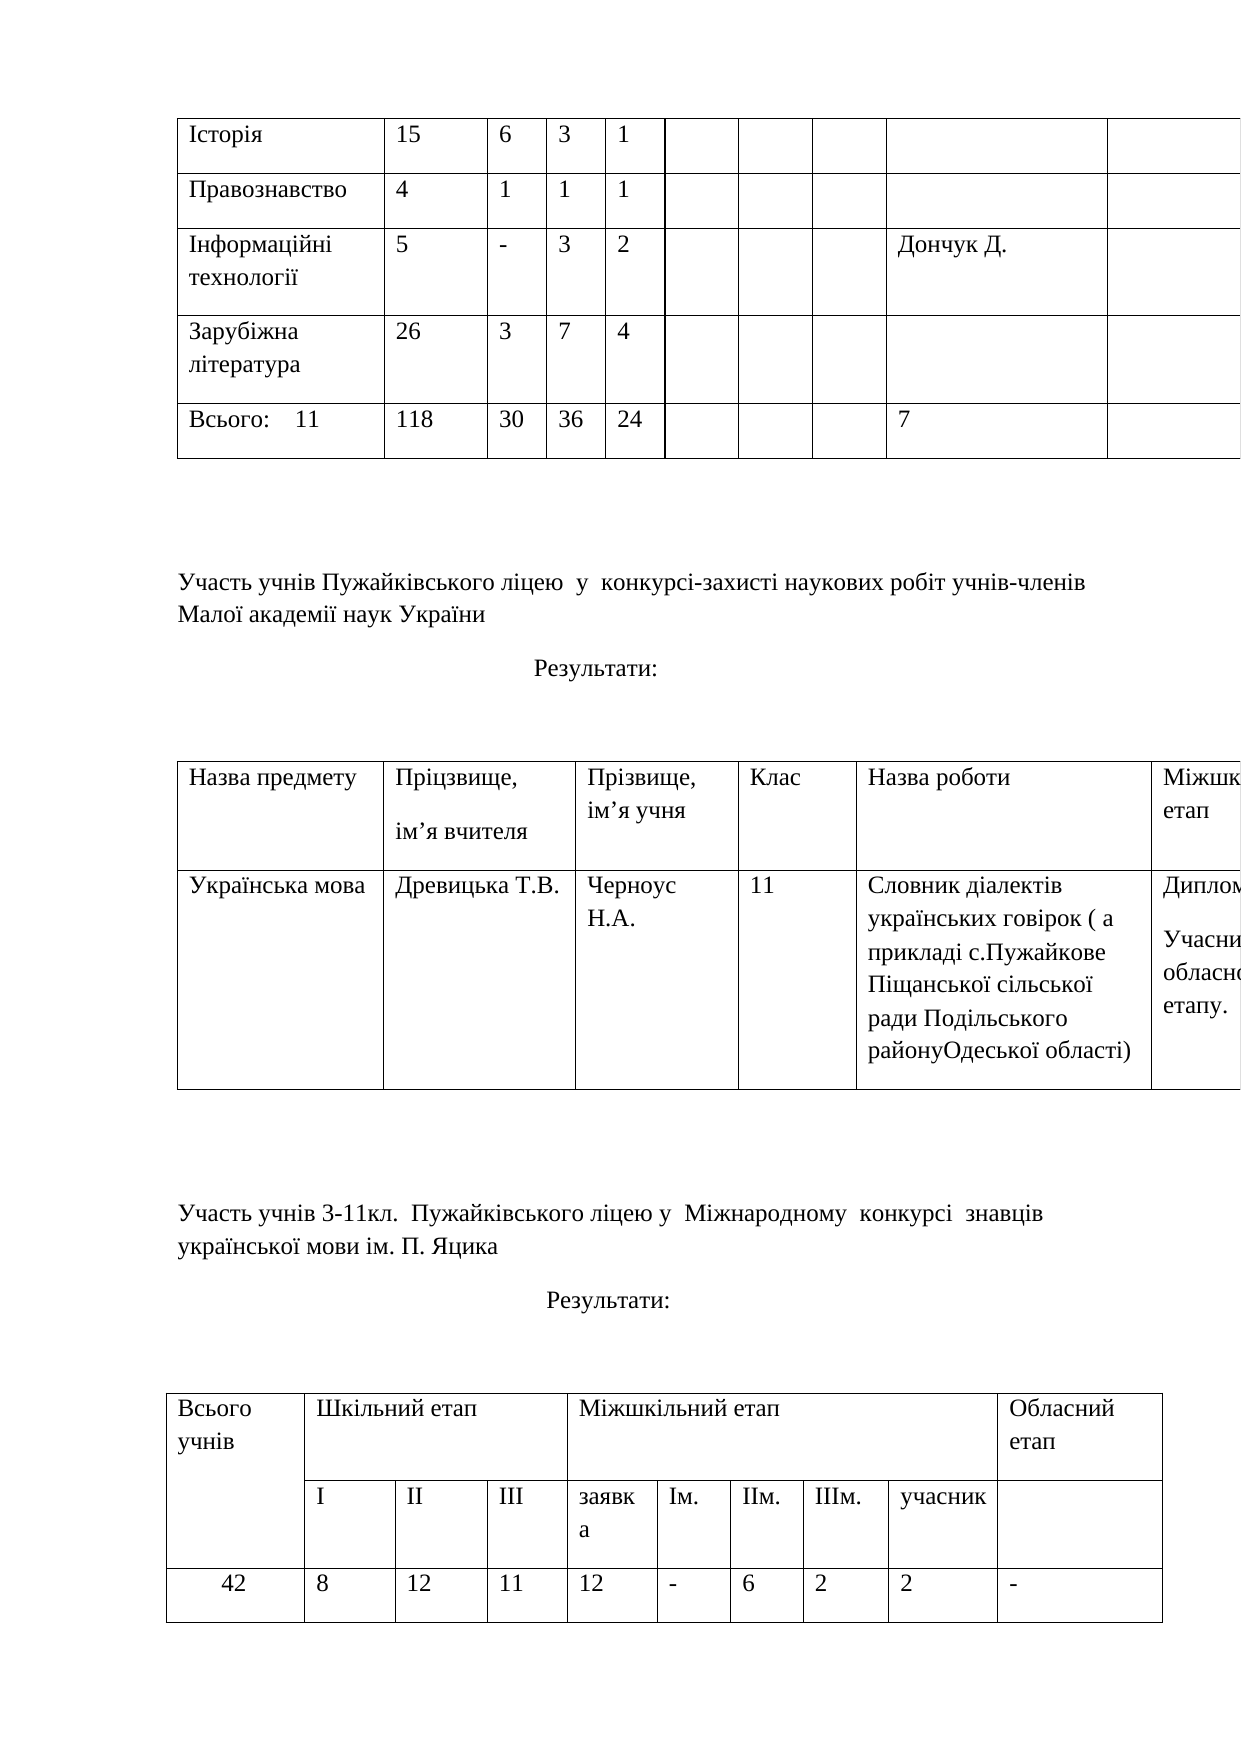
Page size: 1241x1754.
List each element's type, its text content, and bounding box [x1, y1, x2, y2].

table_cell 118 [385, 404, 487, 458]
table_cell [813, 404, 886, 458]
table_header Прізвище, ім’я учня [576, 762, 738, 869]
table_cell Інформаційні технології [178, 229, 384, 315]
table_cell І [305, 1481, 395, 1567]
table_cell [1108, 404, 1240, 458]
table_header Назва предмету [178, 762, 383, 869]
table_header Назва роботи [857, 762, 1151, 869]
table_cell [739, 229, 812, 315]
table_cell 15 [385, 119, 487, 173]
table_cell [887, 174, 1107, 228]
table_cell 30 [488, 404, 546, 458]
table_cell 12 [568, 1569, 657, 1622]
table_cell 36 [547, 404, 605, 458]
table_header Пріцзвище, ім’я вчителя [384, 762, 575, 869]
table_cell 1 [547, 174, 605, 228]
table_cell 3 [547, 229, 605, 315]
table_cell [813, 316, 886, 403]
table_cell [666, 119, 738, 173]
table_cell [739, 404, 812, 458]
table_cell ІІІм. [804, 1481, 888, 1567]
table_cell [666, 404, 738, 458]
table_cell [666, 316, 738, 403]
table_cell 11 [739, 871, 856, 1089]
table_cell Зарубіжна література [178, 316, 384, 403]
table_cell Ім. [658, 1481, 730, 1567]
table_cell ІІІ [488, 1481, 567, 1567]
table_cell 6 [488, 119, 546, 173]
table_cell 1 [606, 174, 664, 228]
table_cell [1108, 229, 1240, 315]
table_cell 1 [488, 174, 546, 228]
text Результати: [177, 1285, 1152, 1313]
table_header Клас [739, 762, 856, 869]
table_cell 24 [606, 404, 664, 458]
table_cell ІІм. [731, 1481, 803, 1567]
table_cell Черноус Н.А. [576, 871, 738, 1089]
table_cell 7 [887, 404, 1107, 458]
table_header Міжшкільний етап [1152, 762, 1240, 869]
table_cell 7 [547, 316, 605, 403]
table_cell 12 [396, 1569, 487, 1622]
table_cell [739, 316, 812, 403]
table_cell Всього: 11 [178, 404, 384, 458]
table_cell - [658, 1569, 730, 1622]
table_cell [998, 1481, 1162, 1567]
table_cell 6 [731, 1569, 803, 1622]
table_header Всього учнів [167, 1394, 304, 1567]
table_cell Історія [178, 119, 384, 173]
text Участь учнів Пужайківського ліцею у конкурсі-захисті наукових робіт учнів-членів Малої академії наук України [177, 567, 1152, 628]
table_cell 2 [889, 1569, 997, 1622]
table_cell 3 [488, 316, 546, 403]
table_cell [739, 119, 812, 173]
table_cell 11 [488, 1569, 567, 1622]
table_cell [887, 119, 1107, 173]
table_cell заявка [568, 1481, 657, 1567]
table_cell [666, 174, 738, 228]
table_cell [887, 316, 1107, 403]
table_cell Дончук Д. [887, 229, 1107, 315]
table_cell Правознавство [178, 174, 384, 228]
table_cell [1108, 119, 1240, 173]
table_cell 1 [606, 119, 664, 173]
table_header Шкільний етап [305, 1394, 567, 1480]
table_cell - [998, 1569, 1162, 1622]
text Участь учнів 3-11кл. Пужайківського ліцею у Міжнародному конкурсі знавців української мови ім. П. Яцика [177, 1198, 1152, 1259]
table_cell 2 [606, 229, 664, 315]
table_cell 42 [167, 1569, 304, 1622]
table_cell 4 [385, 174, 487, 228]
text Результати: [177, 653, 1152, 682]
table_cell Диплом Іст. Учасниця обласного етапу. [1152, 871, 1240, 1089]
table_cell [739, 174, 812, 228]
table_cell Древицька Т.В. [384, 871, 575, 1089]
table_cell 3 [547, 119, 605, 173]
table_cell [666, 229, 738, 315]
table_cell [813, 229, 886, 315]
table_cell Українська мова [178, 871, 383, 1089]
table_cell 5 [385, 229, 487, 315]
table_cell 2 [804, 1569, 888, 1622]
table_cell учасник [889, 1481, 997, 1567]
table_cell [1108, 174, 1240, 228]
table_header Обласний етап [998, 1394, 1162, 1480]
table_cell [813, 174, 886, 228]
table_cell ІІ [396, 1481, 487, 1567]
table_cell - [488, 229, 546, 315]
table_cell 8 [305, 1569, 395, 1622]
table_cell Словник діалектів українських говірок ( а прикладі с.Пужайкове Піщанської сільської ради Подільського районуОдеської області) [857, 871, 1151, 1089]
table_cell [1108, 316, 1240, 403]
table_cell 26 [385, 316, 487, 403]
table_cell 4 [606, 316, 664, 403]
table_header Міжшкільний етап [568, 1394, 997, 1480]
table_cell [813, 119, 886, 173]
